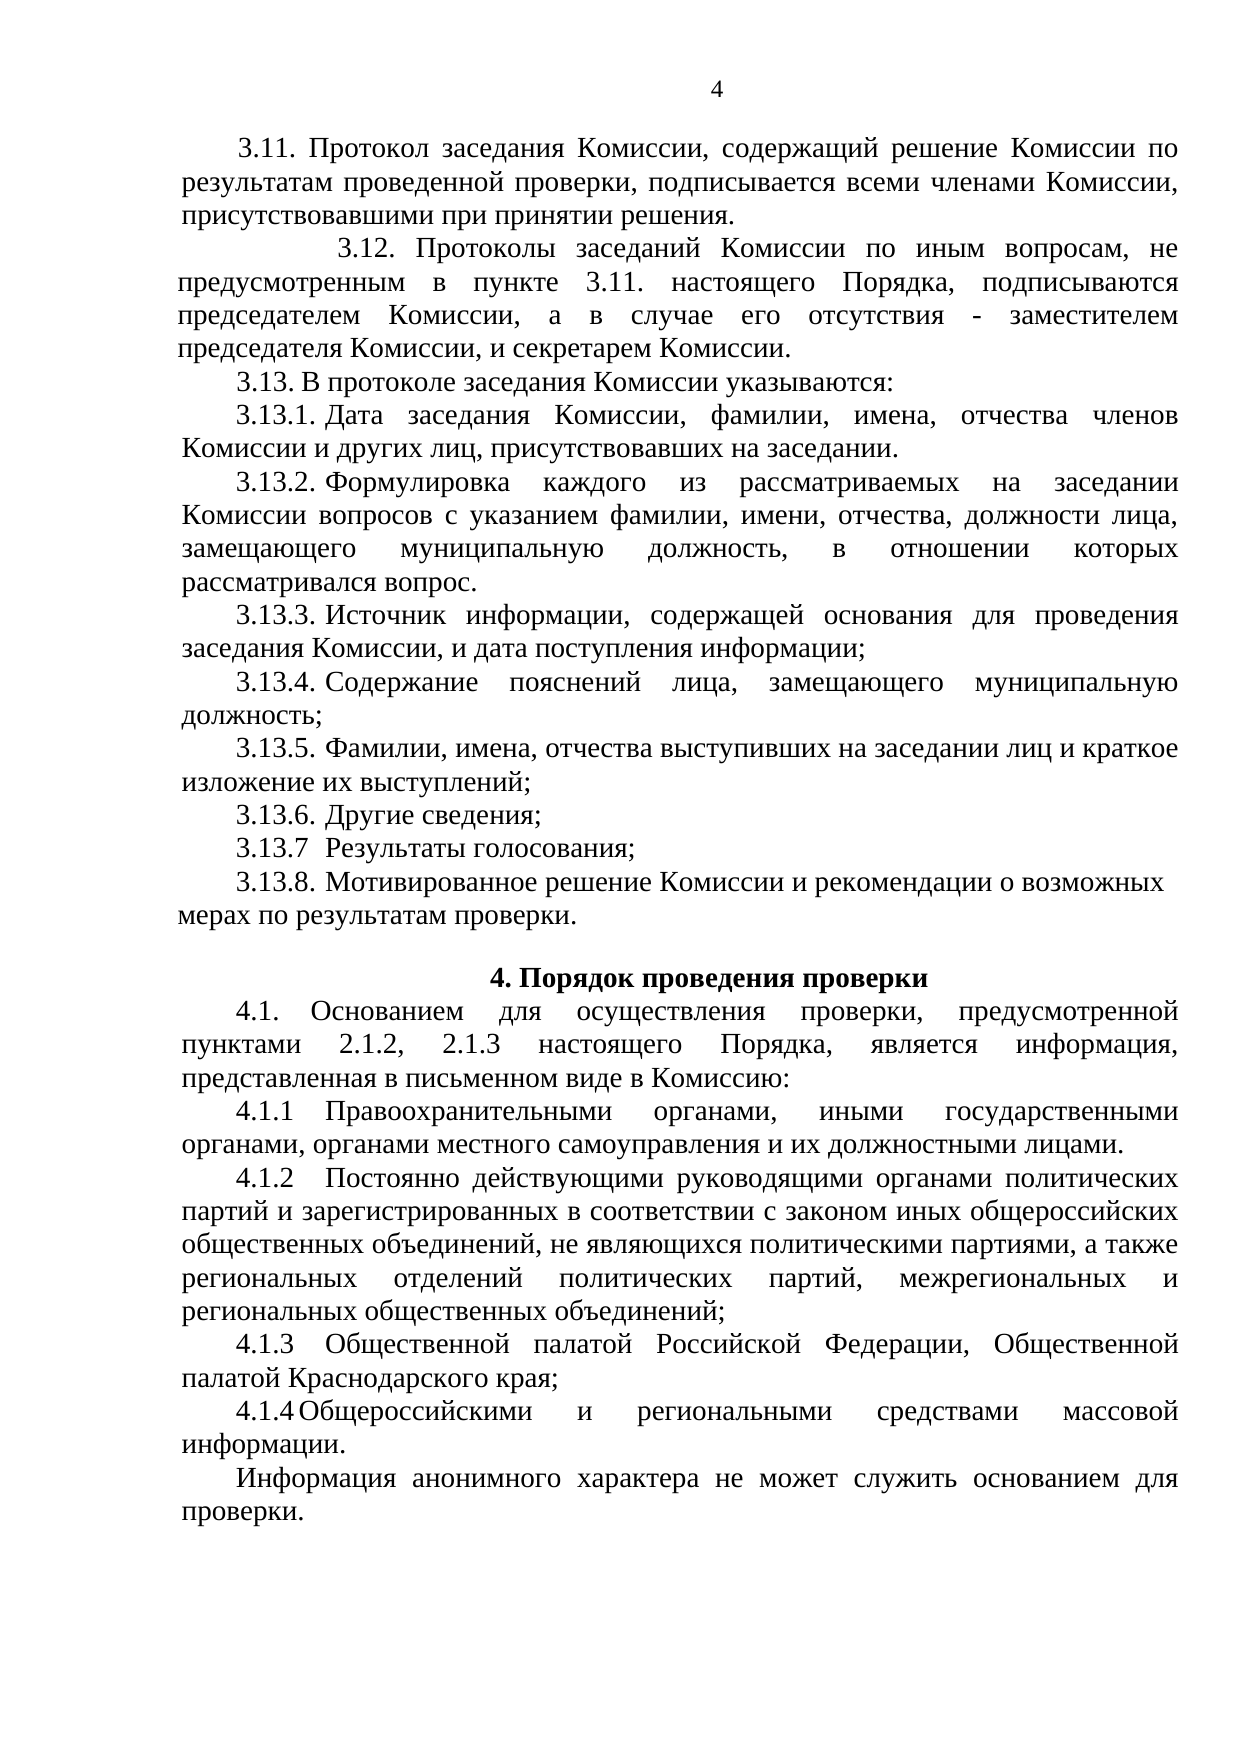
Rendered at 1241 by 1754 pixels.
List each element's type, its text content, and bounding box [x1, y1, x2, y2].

text 3.13.6. Другие сведения; [181, 798, 1181, 831]
text 4.1.2 Постоянно действующими руководящими органами политических партий и зарегистрированных в соответствии с законом иных общероссийских общественных объединений, не являющихся политическими партиями, а также региональных отделений политических партий, межрегиональных и региональных общественных объединений; [181, 1160, 1179, 1327]
text 3.12. Протоколы заседаний Комиссии по иным вопросам, не предусмотренным в пункте 3.11. настоящего Порядка, подписываются председателем Комиссии, а в случае его отсутствия - заместителем председателя Комиссии, и секретарем Комиссии. [177, 231, 1179, 364]
text 4.1.1 Правоохранительными органами, иными государственными органами, органами местного самоуправления и их должностными лицами. [181, 1094, 1179, 1160]
text 3.13.1. Дата заседания Комиссии, фамилии, имена, отчества членов Комиссии и других лиц, присутствовавших на заседании. [181, 398, 1179, 464]
text 3.13.2. Формулировка каждого из рассматриваемых на заседании Комиссии вопросов с указанием фамилии, имени, отчества, должности лица, замещающего муниципальную должность, в отношении которых рассматривался вопрос. [181, 464, 1179, 598]
text 3.13.8. Мотивированное решение Комиссии и рекомендации о возможных [181, 864, 1181, 898]
text 4. Порядок проведения проверки [490, 964, 1181, 994]
list В протоколе заседания Комиссии указываются: [236, 364, 1181, 398]
text мерах по результатам проверки. [177, 898, 1181, 931]
text 3.13.4. Содержание пояснений лица, замещающего муниципальную должность; [181, 664, 1179, 731]
text 4.1.4 Общероссийскими и региональными средствами массовой информации. [181, 1394, 1179, 1460]
text 3.13.7 Результаты голосования; [181, 831, 1181, 864]
text 3.13.3. Источник информации, содержащей основания для проведения заседания Комиссии, и дата поступления информации; [181, 598, 1179, 664]
text 3.13.5. Фамилии, имена, отчества выступивших на заседании лиц и краткое изложение их выступлений; [181, 731, 1179, 798]
list Основанием для осуществления проверки, предусмотренной пунктами 2.1.2, 2.1.3 настоящего Порядка, является информация, представленная в письменном виде в Комиссию: [181, 994, 1179, 1094]
text 4.1.3 Общественной палатой Российской Федерации, Общественной палатой Краснодарского края; [181, 1327, 1179, 1394]
text 3.11. Протокол заседания Комиссии, содержащий решение Комиссии по результатам проведенной проверки, подписывается всеми членами Комиссии, присутствовавшими при принятии решения. [181, 131, 1179, 231]
text Информация анонимного характера не может служить основанием для проверки. [181, 1460, 1179, 1527]
